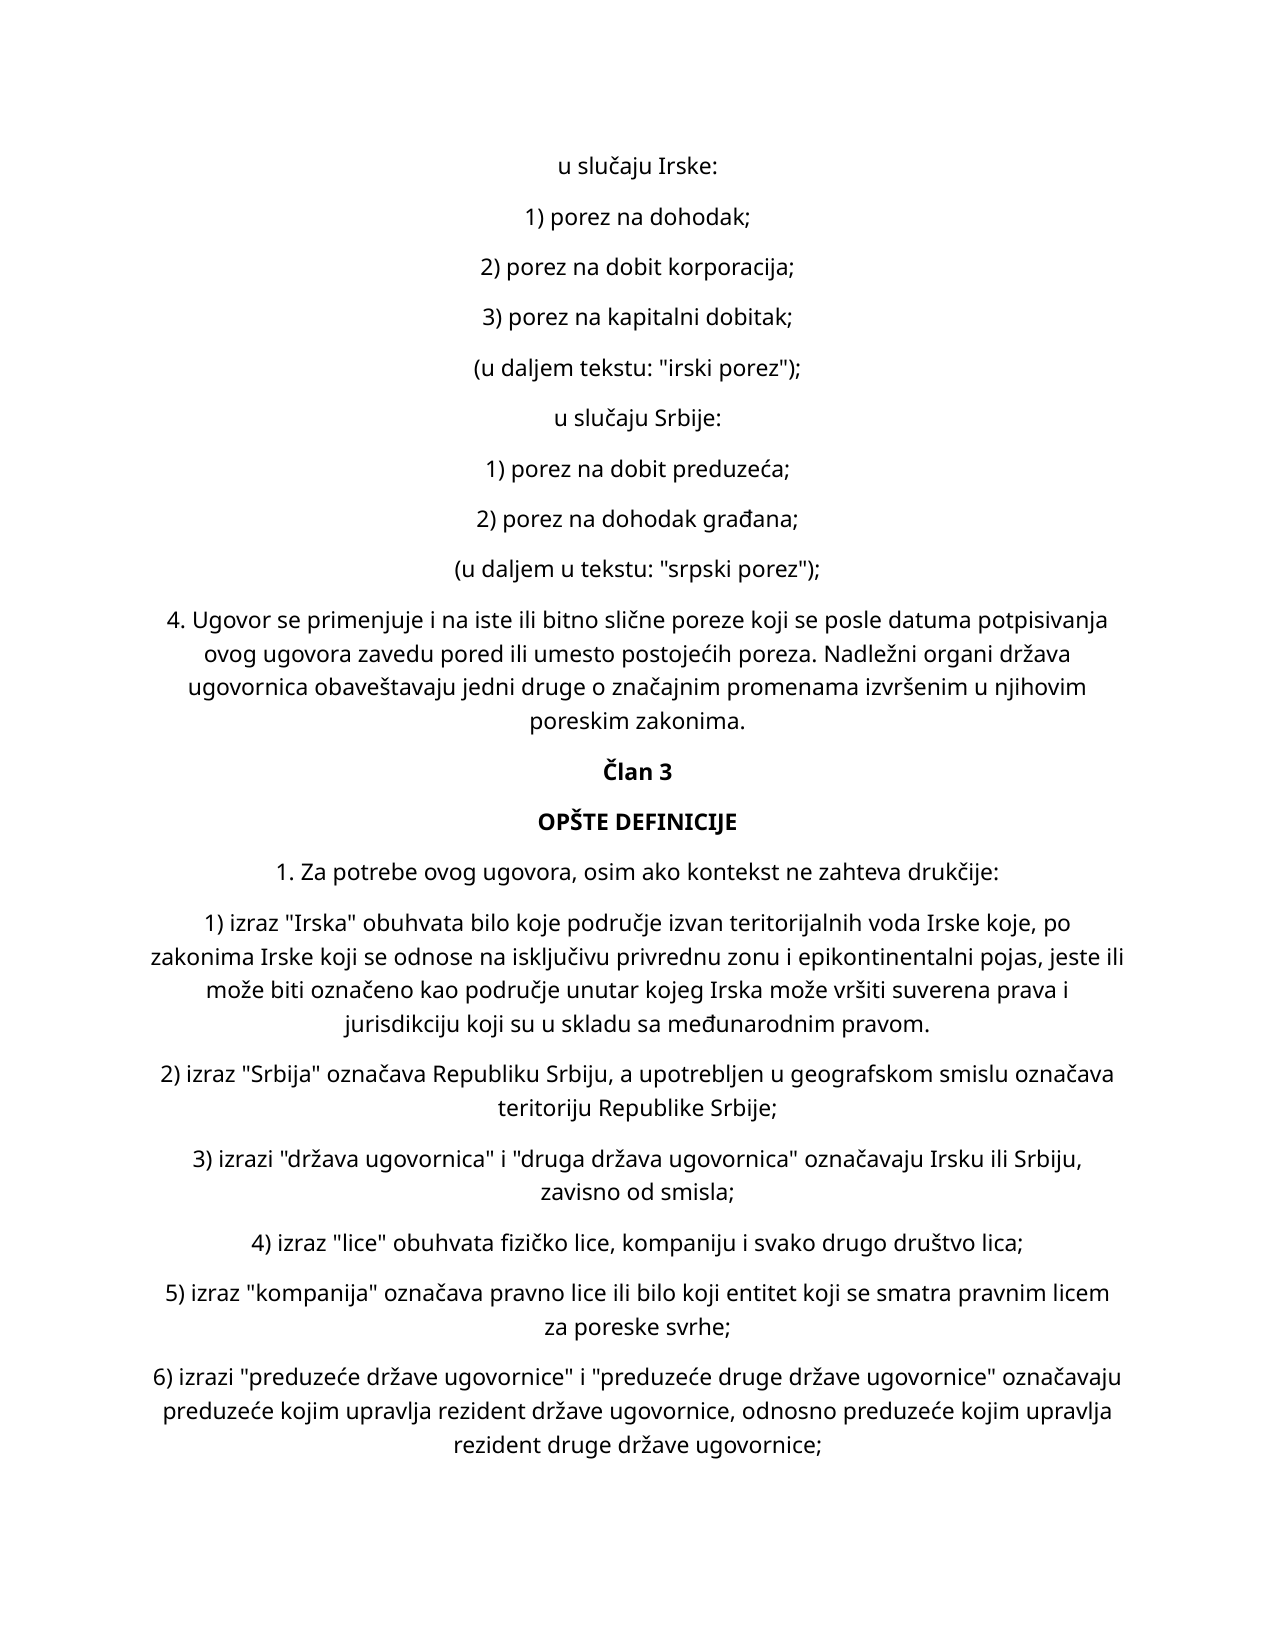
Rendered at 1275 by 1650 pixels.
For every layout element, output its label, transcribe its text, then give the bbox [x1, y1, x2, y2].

text 2) izraz "Srbija" označava Republiku Srbiju, a upotrebljen u geografskom smislu označava teritoriju Republike Srbije; [150, 1058, 1125, 1123]
text 1) izraz "Irska" obuhvata bilo koje područje izvan teritorijalnih voda Irske koje, po zakonima Irske koji se odnose na isključivu privrednu zonu i epikontinentalni pojas, jeste ili može biti označeno kao područje unutar kojeg Irska može vršiti suverena prava i jurisdikciju koji su u skladu sa međunarodnim pravom. [150, 907, 1125, 1039]
text (u daljem tekstu: "irski porez"); [150, 352, 1125, 383]
text (u daljem u tekstu: "srpski porez"); [150, 553, 1125, 584]
text 3) porez na kapitalni dobitak; [150, 301, 1125, 332]
text 2) porez na dobit korporacija; [150, 251, 1125, 282]
text 1. Za potrebe ovog ugovora, osim ako kontekst ne zahteva drukčije: [150, 856, 1125, 887]
text 1) porez na dobit preduzeća; [150, 452, 1125, 484]
text 4. Ugovor se primenjuje i na iste ili bitno slične poreze koji se posle datuma potpisivanja ovog ugovora zavedu pored ili umesto postojećih poreza. Nadležni organi država ugovornica obaveštavaju jedni druge o značajnim promenama izvršenim u njihovim poreskim zakonima. [150, 604, 1125, 736]
text u slučaju Srbije: [150, 402, 1125, 433]
text 4) izraz "lice" obuhvata fizičko lice, kompaniju i svako drugo društvo lica; [150, 1227, 1125, 1258]
text 5) izraz "kompanija" označava pravno lice ili bilo koji entitet koji se smatra pravnim licem za poreske svrhe; [150, 1277, 1125, 1342]
text OPŠTE DEFINICIJE [150, 806, 1125, 837]
text 2) porez na dohodak građana; [150, 503, 1125, 534]
text 6) izrazi "preduzeće države ugovornice" i "preduzeće druge države ugovornice" označavaju preduzeće kojim upravlja rezident države ugovornice, odnosno preduzeće kojim upravlja rezident druge države ugovornice; [150, 1361, 1125, 1460]
text 3) izrazi "država ugovornica" i "druga država ugovornica" označavaju Irsku ili Srbiju, zavisno od smisla; [150, 1142, 1125, 1207]
text 1) porez na dohodak; [150, 200, 1125, 232]
text Član 3 [150, 755, 1125, 787]
text u slučaju Irske: [150, 150, 1125, 181]
